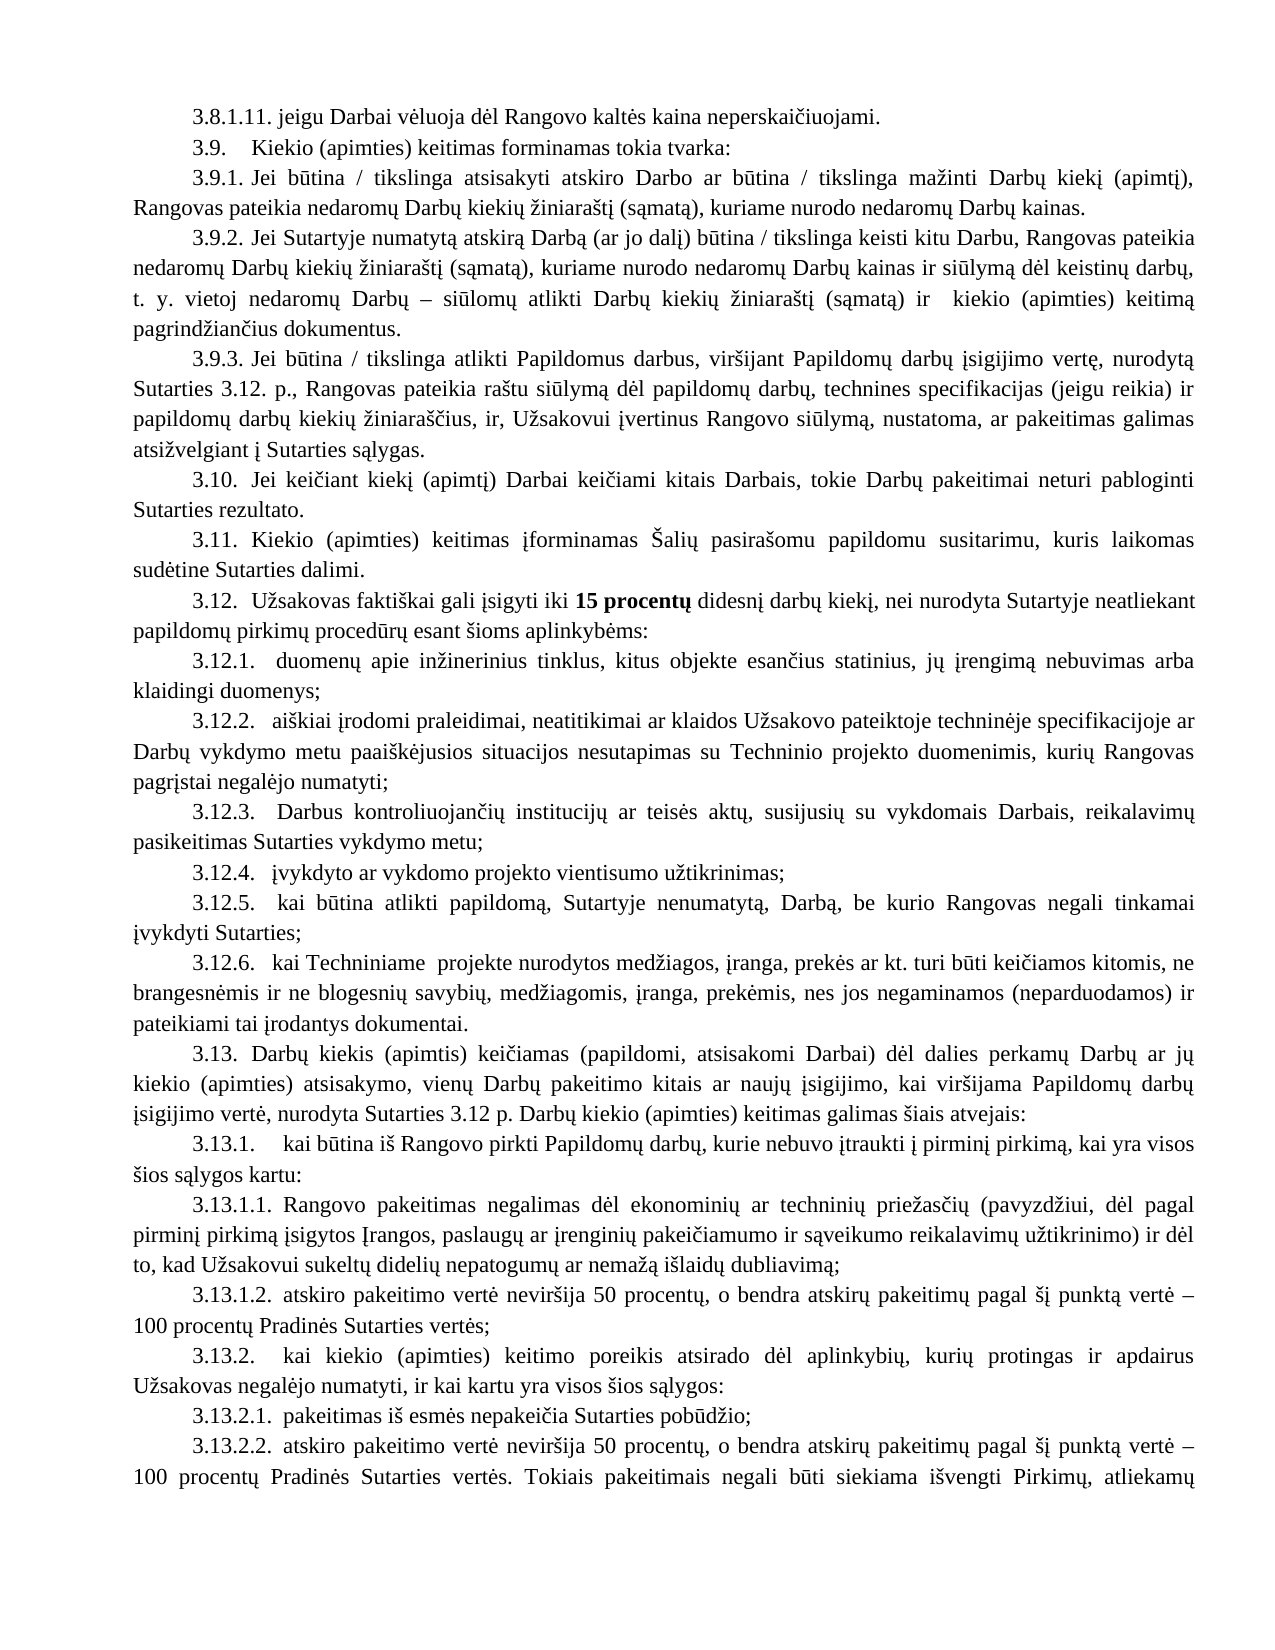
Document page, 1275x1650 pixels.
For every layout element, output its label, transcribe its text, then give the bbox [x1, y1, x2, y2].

list Darbus kontroliuojančių institucijų ar teisės aktų, susijusių su vykdomais Darbais, reikalavimų pasikeitimas Sutarties vykdymo metu; [133, 798, 1196, 855]
list pakeitimas iš esmės nepakeičia Sutarties pobūdžio; [133, 1402, 1196, 1429]
list kai būtina iš Rangovo pirkti Papildomų darbų, kurie nebuvo įtraukti į pirminį pirkimą, kai yra visos šios sąlygos kartu: [133, 1131, 1196, 1187]
list įvykdyto ar vykdomo projekto vientisumo užtikrinimas; [133, 859, 1196, 885]
list Jei būtina / tikslinga atlikti Papildomus darbus, viršijant Papildomų darbų įsigijimo vertę, nurodytą Sutarties 3.12. p., Rangovas pateikia raštu siūlymą dėl papildomų darbų, technines specifikacijas (jeigu reikia) ir papildomų darbų kiekių žiniaraščius, ir, Užsakovui įvertinus Rangovo siūlymą, nustatoma, ar pakeitimas galimas atsižvelgiant į Sutarties sąlygas. [133, 345, 1196, 462]
list aiškiai įrodomi praleidimai, neatitikimai ar klaidos Užsakovo pateiktoje techninėje specifikacijoje ar Darbų vykdymo metu paaiškėjusios situacijos nesutapimas su Techninio projekto duomenimis, kurių Rangovas pagrįstai negalėjo numatyti; [133, 708, 1196, 794]
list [133, 1433, 1196, 1489]
list Jei būtina / tikslinga atsisakyti atskiro Darbo ar būtina / tikslinga mažinti Darbų kiekį (apimtį), Rangovas pateikia nedaromų Darbų kiekių žiniaraštį (sąmatą), kuriame nurodo nedaromų Darbų kainas. [133, 164, 1196, 220]
list Rangovo pakeitimas negalimas dėl ekonominių ar techninių priežasčių (pavyzdžiui, dėl pagal pirminį pirkimą įsigytos Įrangos, paslaugų ar įrenginių pakeičiamumo ir sąveikumo reikalavimų užtikrinimo) ir dėl to, kad Užsakovui sukeltų didelių nepatogumų ar nemažą išlaidų dubliavimą; [133, 1191, 1196, 1278]
list kai būtina atlikti papildomą, Sutartyje nenumatytą, Darbą, be kurio Rangovas negali tinkamai įvykdyti Sutarties; [133, 889, 1196, 945]
list Užsakovas faktiškai gali įsigyti iki 15 procentų didesnį darbų kiekį, nei nurodyta Sutartyje neatliekant papildomų pirkimų procedūrų esant šioms aplinkybėms: [133, 587, 1196, 643]
list Kiekio (apimties) keitimas įforminamas Šalių pasirašomu papildomu susitarimu, kuris laikomas sudėtine Sutarties dalimi. [133, 526, 1196, 583]
list atskiro pakeitimo vertė neviršija 50 procentų, o bendra atskirų pakeitimų pagal šį punktą vertė – 100 procentų Pradinės Sutarties vertės; [133, 1282, 1196, 1338]
list Darbų kiekis (apimtis) keičiamas (papildomi, atsisakomi Darbai) dėl dalies perkamų Darbų ar jų kiekio (apimties) atsisakymo, vienų Darbų pakeitimo kitais ar naujų įsigijimo, kai viršijama Papildomų darbų įsigijimo vertė, nurodyta Sutarties 3.12 p. Darbų kiekio (apimties) keitimas galimas šiais atvejais: [133, 1040, 1196, 1127]
list Jei keičiant kiekį (apimtį) Darbai keičiami kitais Darbais, tokie Darbų pakeitimai neturi pabloginti Sutarties rezultato. [133, 466, 1196, 522]
text 3.8.1.11. jeigu Darbai vėluoja dėl Rangovo kaltės kaina neperskaičiuojami. [133, 103, 1196, 130]
list kai kiekio (apimties) keitimo poreikis atsirado dėl aplinkybių, kurių protingas ir apdairus Užsakovas negalėjo numatyti, ir kai kartu yra visos šios sąlygos: [133, 1342, 1196, 1398]
list kai Techniniame projekte nurodytos medžiagos, įranga, prekės ar kt. turi būti keičiamos kitomis, ne brangesnėmis ir ne blogesnių savybių, medžiagomis, įranga, prekėmis, nes jos negaminamos (neparduodamos) ir pateikiami tai įrodantys dokumentai. [133, 949, 1196, 1036]
list duomenų apie inžinerinius tinklus, kitus objekte esančius statinius, jų įrengimą nebuvimas arba klaidingi duomenys; [133, 647, 1196, 704]
list Jei Sutartyje numatytą atskirą Darbą (ar jo dalį) būtina / tikslinga keisti kitu Darbu, Rangovas pateikia nedaromų Darbų kiekių žiniaraštį (sąmatą), kuriame nurodo nedaromų Darbų kainas ir siūlymą dėl keistinų darbų, t. y. vietoj nedaromų Darbų – siūlomų atlikti Darbų kiekių žiniaraštį (sąmatą) ir kiekio (apimties) keitimą pagrindžiančius dokumentus. [133, 224, 1196, 341]
text 3.9. Kiekio (apimties) keitimas forminamas tokia tvarka: [133, 134, 1196, 160]
